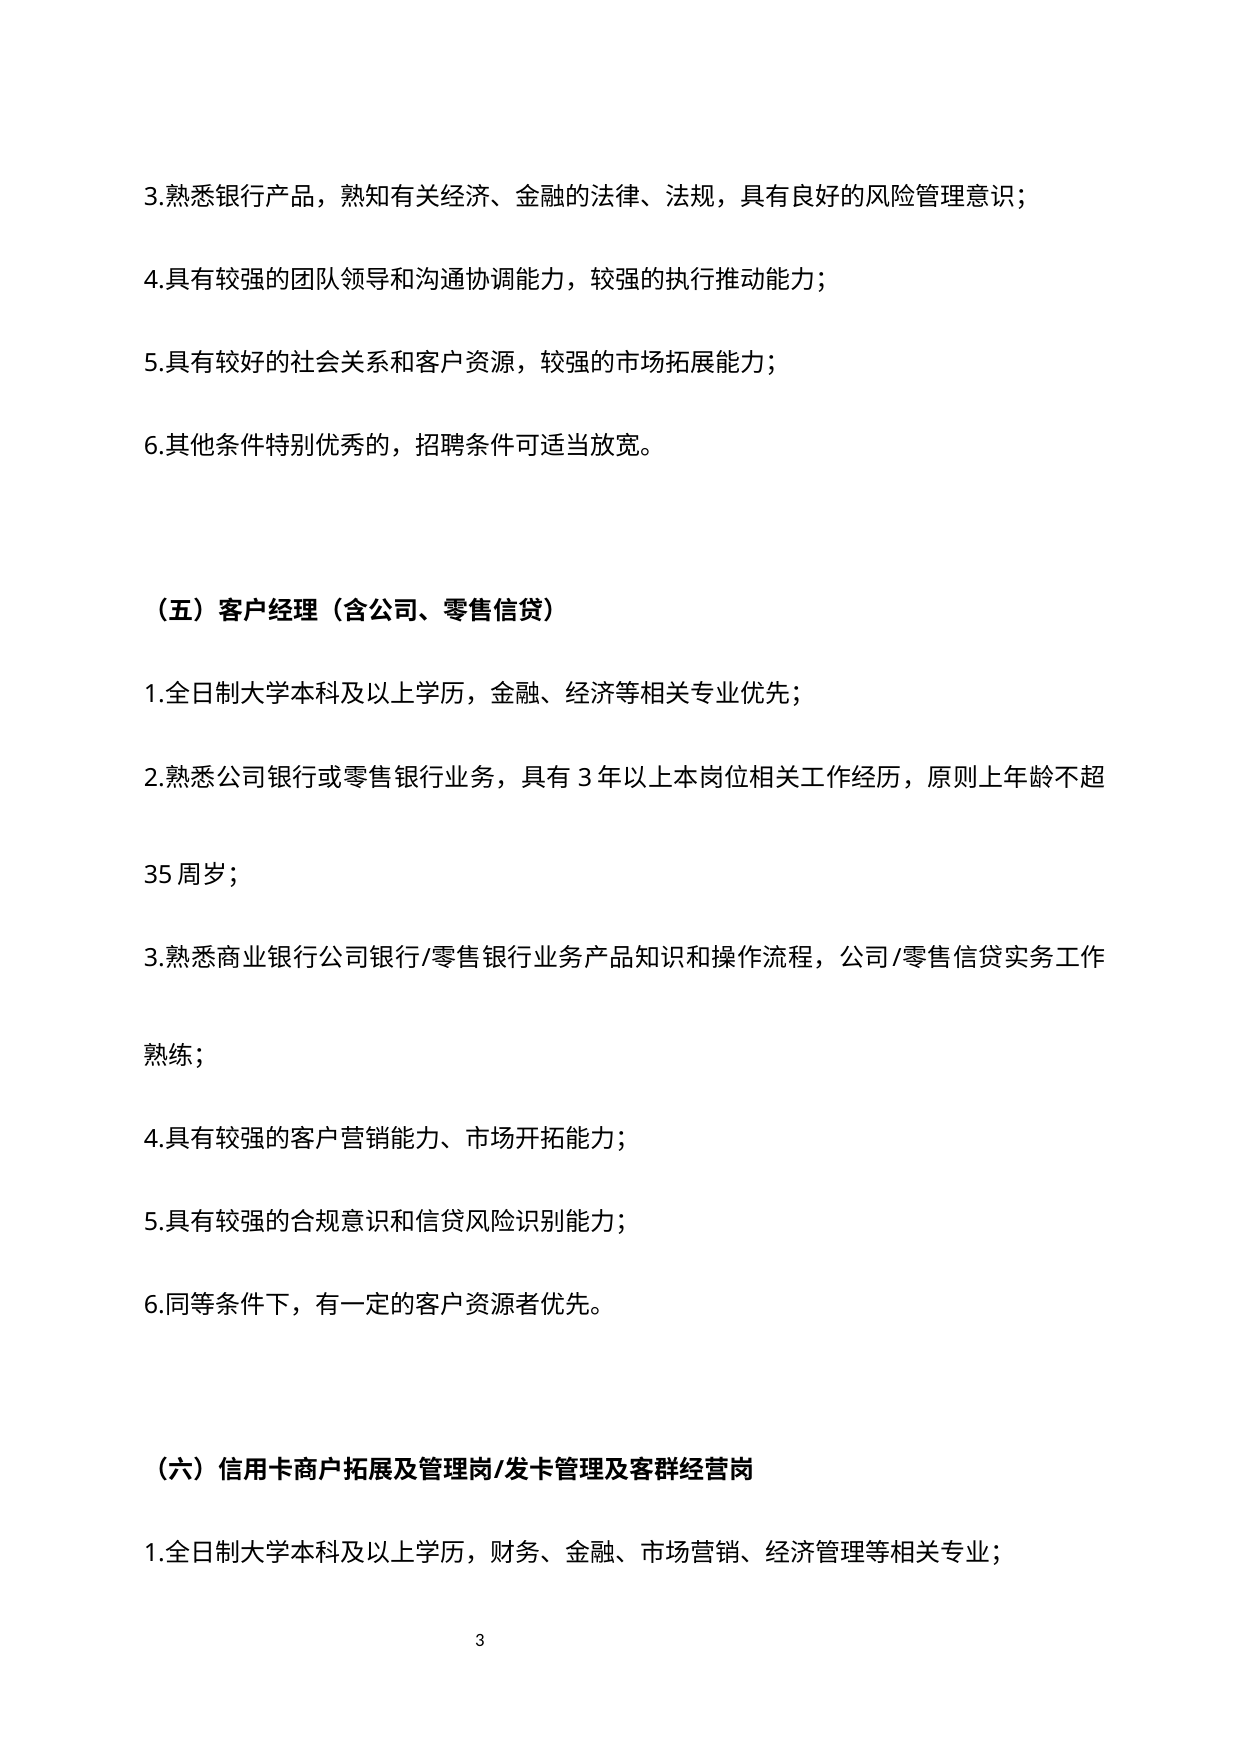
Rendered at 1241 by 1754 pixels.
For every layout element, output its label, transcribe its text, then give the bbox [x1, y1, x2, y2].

text 5.具有较强的合规意识和信贷风险识别能力； [144, 1187, 1106, 1252]
text 2.熟悉公司银行或零售银行业务，具有3年以上本岗位相关工作经历，原则上年龄不超35周岁； [144, 743, 1106, 905]
text 3.熟悉商业银行公司银行/零售银行业务产品知识和操作流程，公司/零售信贷实务工作熟练； [144, 923, 1106, 1086]
text （五）客户经理（含公司、零售信贷） [144, 576, 1106, 641]
text 1.全日制大学本科及以上学历，金融、经济等相关专业优先； [144, 659, 1106, 724]
text 6.其他条件特别优秀的，招聘条件可适当放宽。 [144, 411, 1106, 476]
text 4.具有较强的团队领导和沟通协调能力，较强的执行推动能力； [144, 245, 1106, 310]
text 1.全日制大学本科及以上学历，财务、金融、市场营销、经济管理等相关专业； [144, 1518, 1106, 1583]
text 3.熟悉银行产品，熟知有关经济、金融的法律、法规，具有良好的风险管理意识； [144, 162, 1106, 227]
text 5.具有较好的社会关系和客户资源，较强的市场拓展能力； [144, 328, 1106, 393]
text （六）信用卡商户拓展及管理岗/发卡管理及客群经营岗 [144, 1435, 1106, 1500]
text 4.具有较强的客户营销能力、市场开拓能力； [144, 1104, 1106, 1169]
text 6.同等条件下，有一定的客户资源者优先。 [144, 1270, 1106, 1335]
